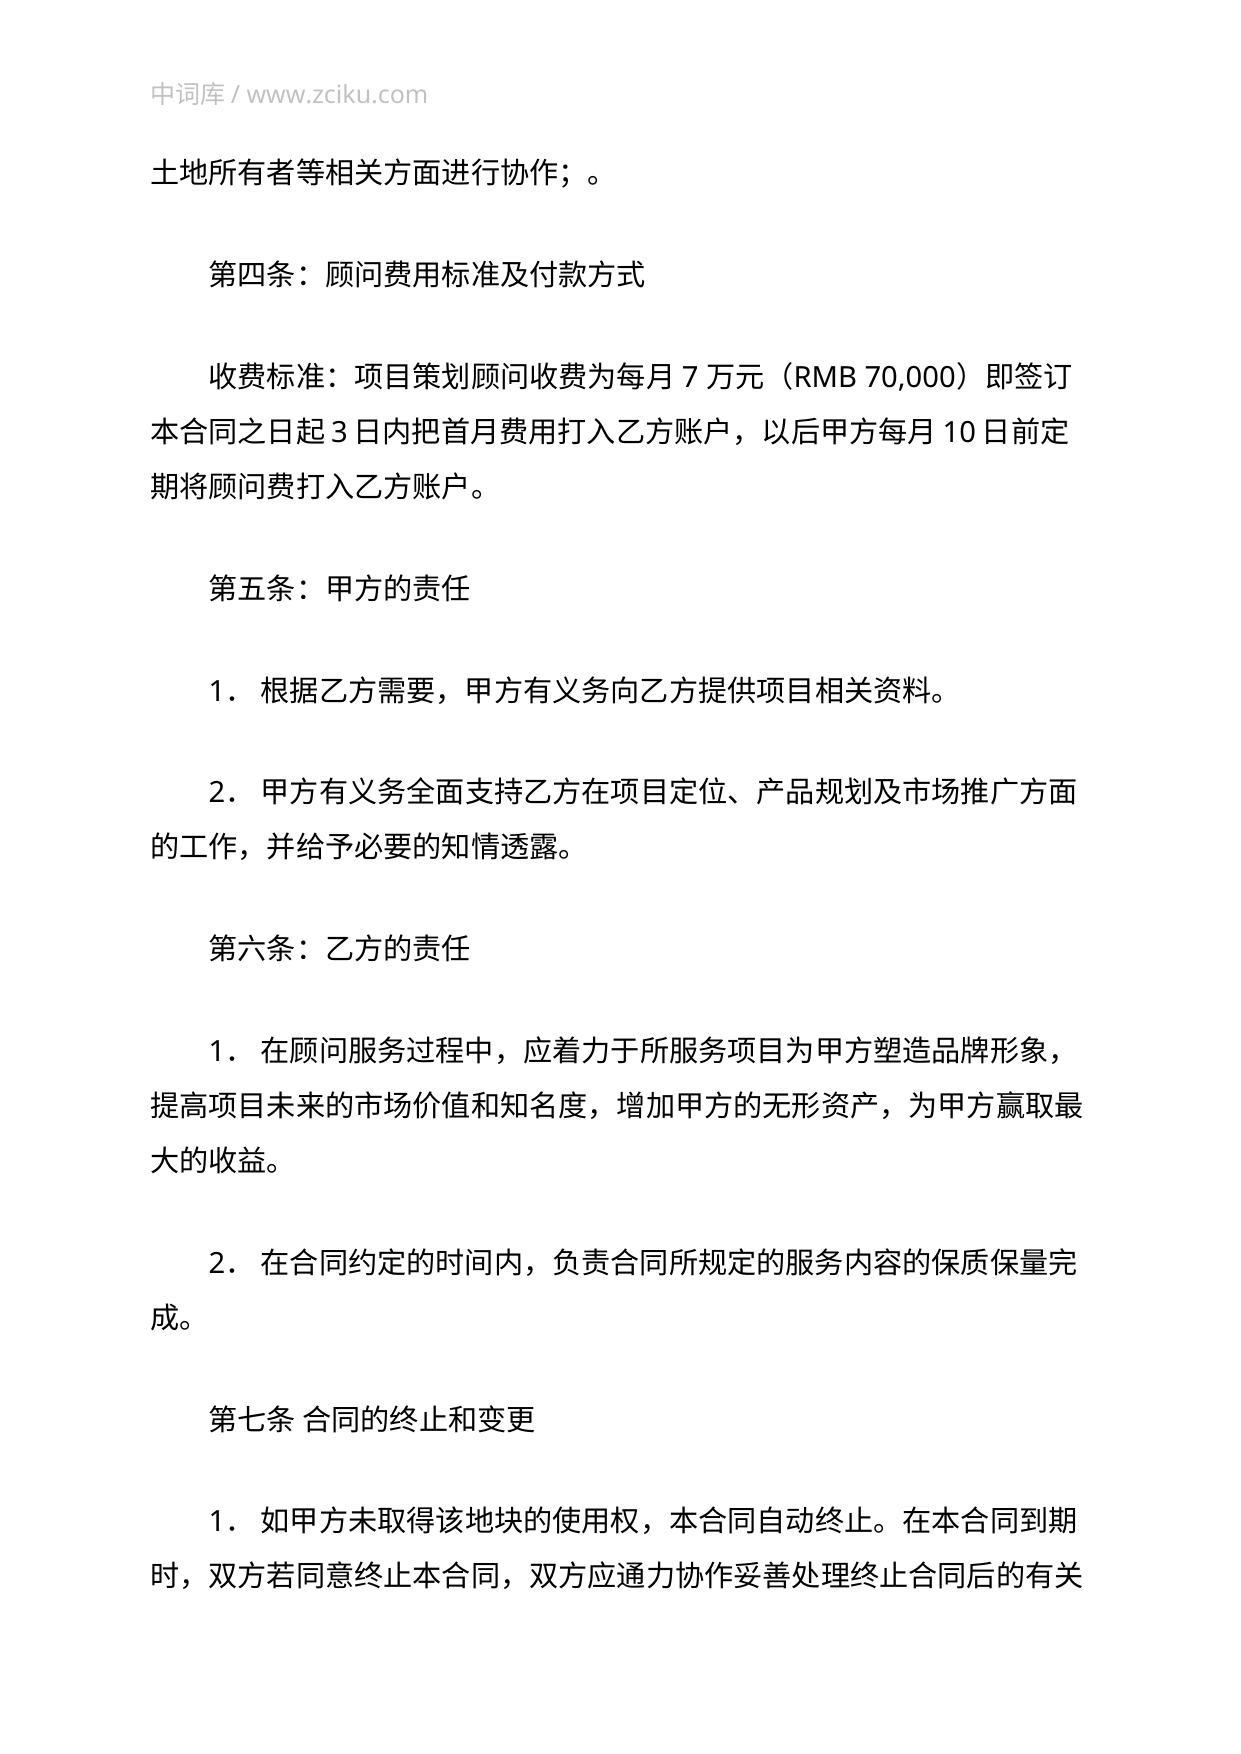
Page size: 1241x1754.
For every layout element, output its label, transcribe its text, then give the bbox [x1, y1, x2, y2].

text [150, 1498, 1090, 1595]
text 1． 根据乙方需要，甲方有义务向乙方提供项目相关资料。 [150, 667, 1090, 709]
text 第七条 合同的终止和变更 [150, 1396, 1090, 1438]
text 第五条：甲方的责任 [150, 565, 1090, 608]
text 第四条：顾问费用标准及付款方式 [150, 252, 1090, 294]
text 1． 在顾问服务过程中，应着力于所服务项目为甲方塑造品牌形象，提高项目未来的市场价值和知名度，增加甲方的无形资产，为甲方赢取最大的收益。 [150, 1028, 1090, 1180]
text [150, 150, 1090, 192]
text 2． 甲方有义务全面支持乙方在项目定位、产品规划及市场推广方面的工作，并给予必要的知情透露。 [150, 769, 1090, 866]
text 第六条：乙方的责任 [150, 926, 1090, 968]
text 收费标准：项目策划顾问收费为每月 7 万元（RMB 70,000）即签订本合同之日起3日内把首月费用打入乙方账户，以后甲方每月10日前定期将顾问费打入乙方账户。 [150, 353, 1090, 506]
text 2． 在合同约定的时间内，负责合同所规定的服务内容的保质保量完成。 [150, 1239, 1090, 1337]
